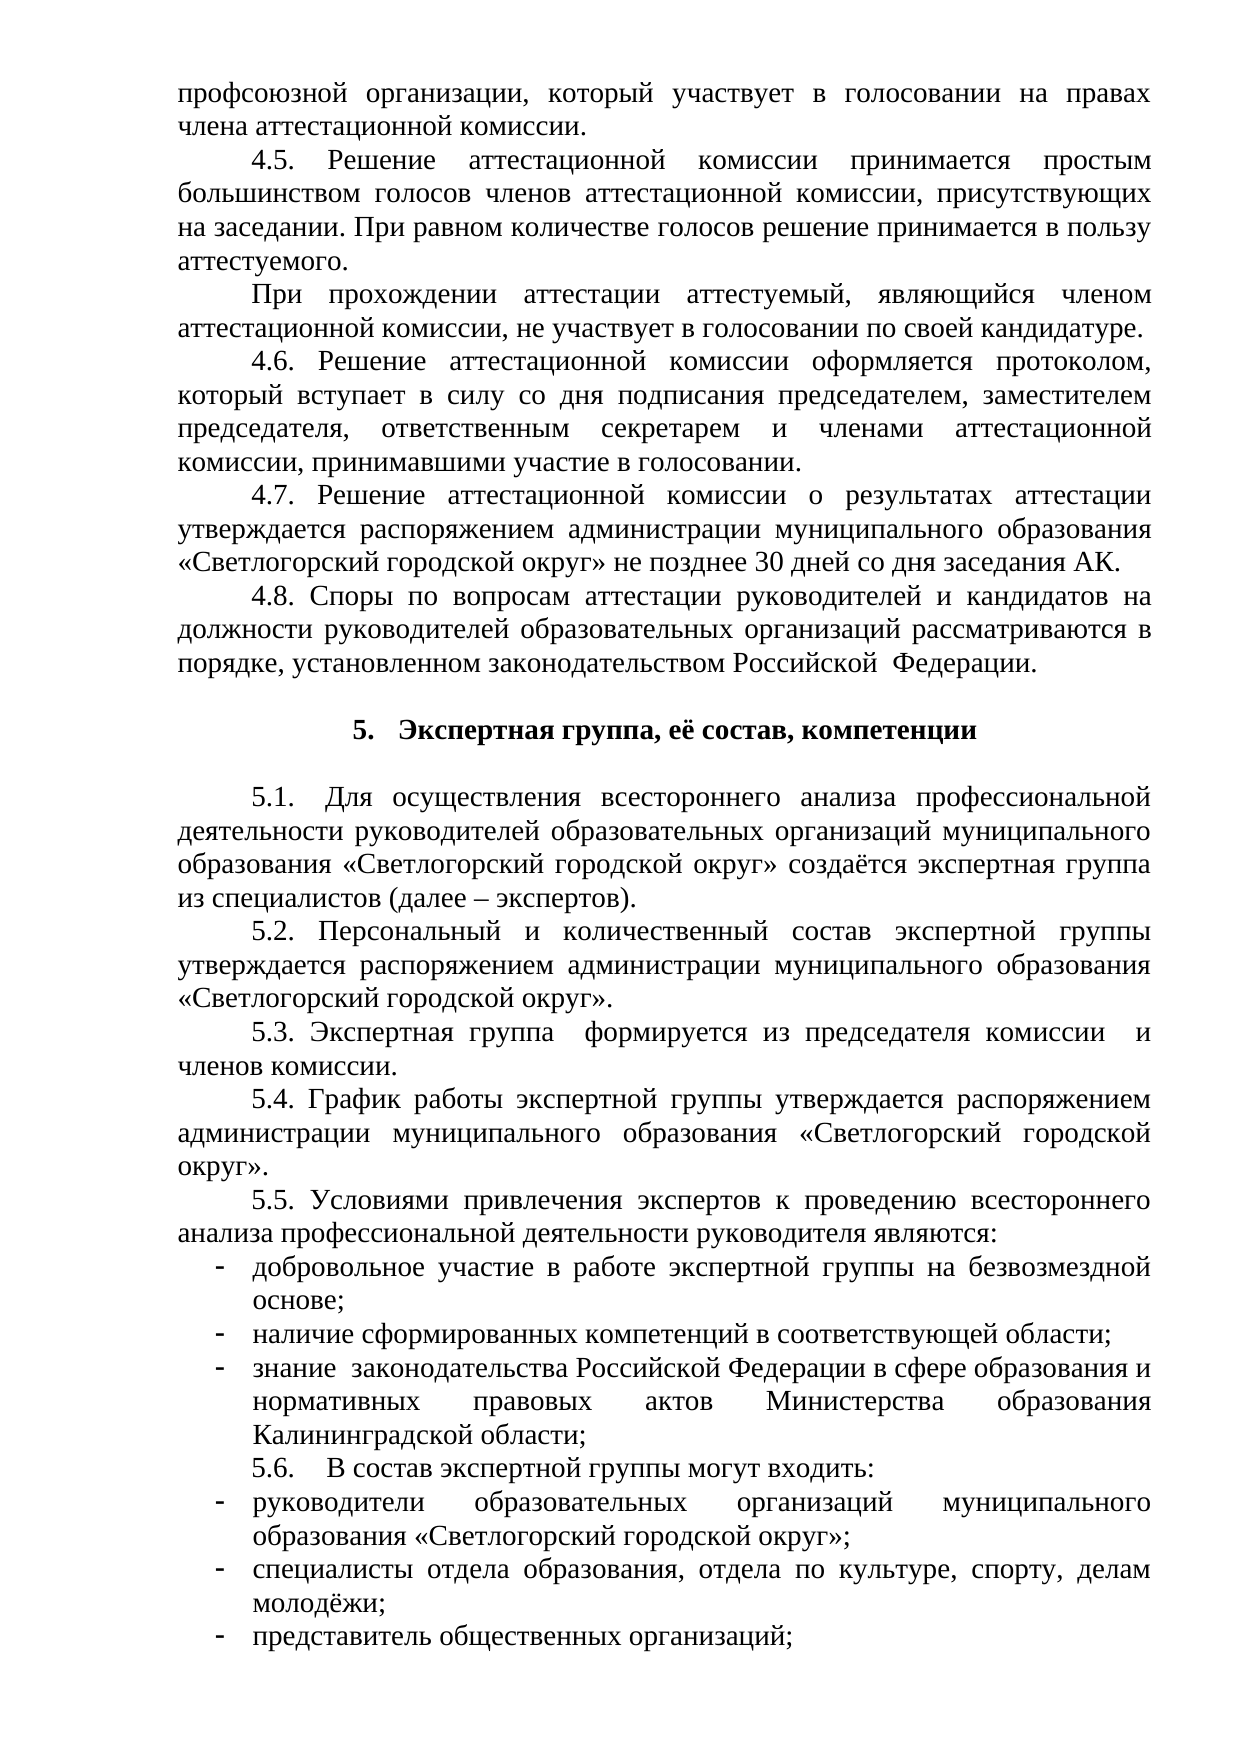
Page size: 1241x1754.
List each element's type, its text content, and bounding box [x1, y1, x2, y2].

text 5.2. Персональный и количественный состав экспертной группы утверждается распоряжением администрации муниципального образования «Светлогорский городской округ». [177, 913, 1152, 1014]
list Экспертная группа, её состав, компетенции [177, 712, 1152, 746]
list руководители образовательных организаций муниципального образования «Светлогорский городской округ»; [215, 1484, 1152, 1551]
list наличие сформированных компетенций в соответствующей области; [215, 1316, 1152, 1350]
list знание законодательства Российской Федерации в сфере образования и нормативных правовых актов Министерства образования Калининградской области; [215, 1350, 1152, 1450]
text 5.5. Условиями привлечения экспертов к проведению всестороннего анализа профессиональной деятельности руководителя являются: [177, 1182, 1152, 1249]
list В состав экспертной группы могут входить: [251, 1450, 1152, 1484]
text 4.7. Решение аттестационной комиссии о результатах аттестации утверждается распоряжением администрации муниципального образования «Светлогорский городской округ» не позднее 30 дней со дня заседания АК. [177, 477, 1152, 578]
text 5.3. Экспертная группа формируется из председателя комиссии и членов комиссии. [177, 1014, 1152, 1081]
text 4.6. Решение аттестационной комиссии оформляется протоколом, который вступает в силу со дня подписания председателем, заместителем председателя, ответственным секретарем и членами аттестационной комиссии, принимавшими участие в голосовании. [177, 343, 1152, 477]
list специалисты отдела образования, отдела по культуре, спорту, делам молодёжи; [215, 1551, 1152, 1618]
list представитель общественных организаций; [215, 1618, 1152, 1652]
text 4.5. Решение аттестационной комиссии принимается простым большинством голосов членов аттестационной комиссии, присутствующих на заседании. При равном количестве голосов решение принимается в пользу аттестуемого. [177, 142, 1152, 276]
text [177, 75, 1152, 142]
text 4.8. Споры по вопросам аттестации руководителей и кандидатов на должности руководителей образовательных организаций рассматриваются в порядке, установленном законодательством Российской Федерации. [177, 578, 1152, 679]
list добровольное участие в работе экспертной группы на безвозмездной основе; [215, 1249, 1152, 1316]
list Для осуществления всестороннего анализа профессиональной деятельности руководителей образовательных организаций муниципального образования «Светлогорский городской округ» создаётся экспертная группа из специалистов (далее – экспертов). [177, 779, 1152, 913]
text 5.4. График работы экспертной группы утверждается распоряжением администрации муниципального образования «Светлогорский городской округ». [177, 1081, 1152, 1182]
text При прохождении аттестации аттестуемый, являющийся членом аттестационной комиссии, не участвует в голосовании по своей кандидатуре. [177, 276, 1152, 343]
